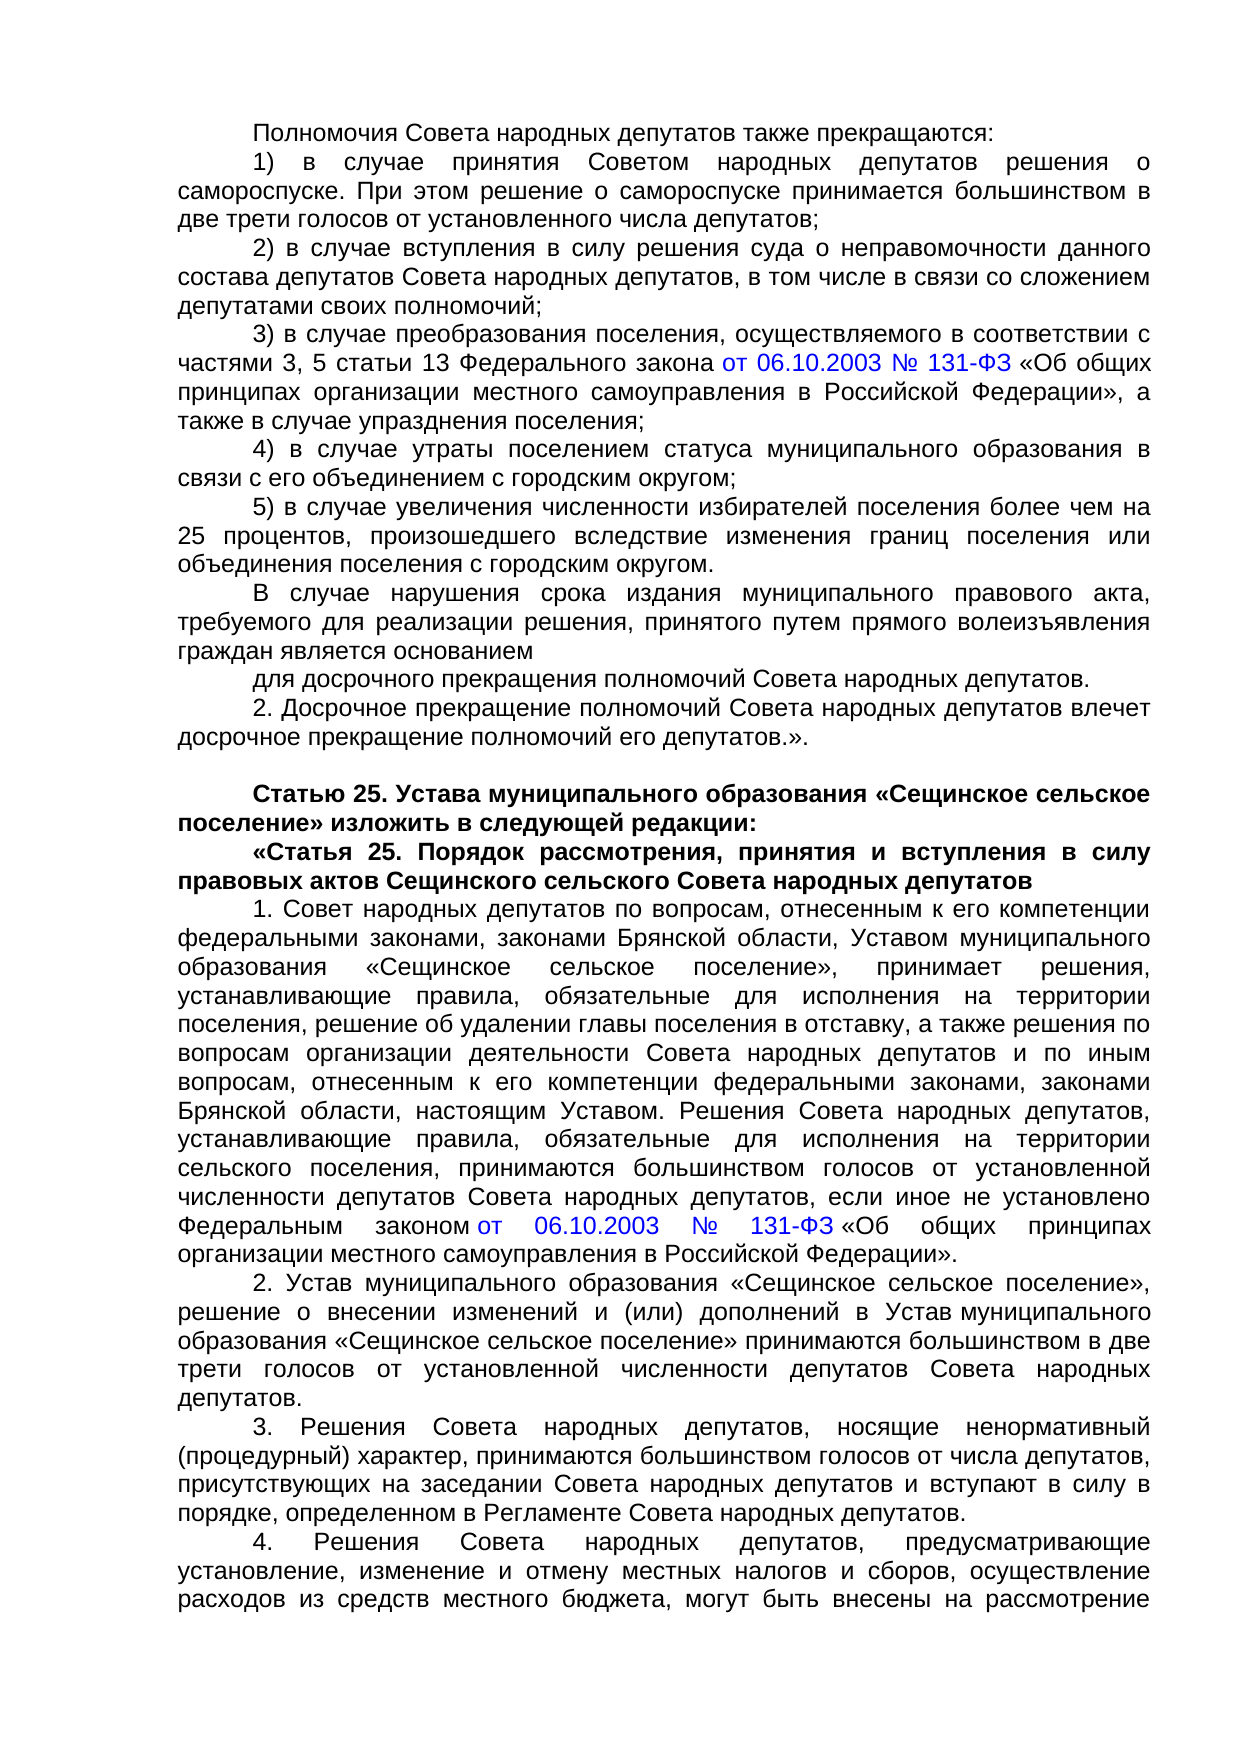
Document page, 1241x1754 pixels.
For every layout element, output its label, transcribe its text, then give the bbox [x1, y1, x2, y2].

text для досрочного прекращения полномочий Совета народных депутатов. [177, 664, 1152, 693]
text 1) в случае принятия Советом народных депутатов решения о самороспуске. При этом решение о самороспуске принимается большинством в две трети голосов от установленного числа депутатов; [177, 147, 1152, 233]
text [177, 1527, 1152, 1613]
text 3) в случае преобразования поселения, осуществляемого в соответствии с частями 3, 5 статьи 13 Федерального закона от 06.10.2003 № 131-ФЗ «Об общих принципах организации местного самоуправления в Российской Федерации», а также в случае упразднения поселения; [177, 319, 1152, 434]
text 2. Досрочное прекращение полномочий Совета народных депутатов влечет досрочное прекращение полномочий его депутатов.». [177, 693, 1152, 751]
text 2) в случае вступления в силу решения суда о неправомочности данного состава депутатов Совета народных депутатов, в том числе в связи со сложением депутатами своих полномочий; [177, 233, 1152, 319]
text 2. Устав муниципального образования «Сещинское сельское поселение», решение о внесении изменений и (или) дополнений в Устав муниципального образования «Сещинское сельское поселение» принимаются большинством в две трети голосов от установленной численности депутатов Совета народных депутатов. [177, 1268, 1152, 1412]
text Статью 25. Устава муниципального образования «Сещинское сельское поселение» изложить в следующей редакции: [177, 779, 1152, 837]
text 5) в случае увеличения численности избирателей поселения более чем на 25 процентов, произошедшего вследствие изменения границ поселения или объединения поселения с городским округом. [177, 492, 1152, 578]
text «Статья 25. Порядок рассмотрения, принятия и вступления в силу правовых актов Сещинского сельского Совета народных депутатов [177, 837, 1152, 894]
text Полномочия Совета народных депутатов также прекращаются: [177, 118, 1152, 147]
text 3. Решения Совета народных депутатов, носящие ненормативный (процедурный) характер, принимаются большинством голосов от числа депутатов, присутствующих на заседании Совета народных депутатов и вступают в силу в порядке, определенном в Регламенте Совета народных депутатов. [177, 1412, 1152, 1527]
text 1. Совет народных депутатов по вопросам, отнесенным к его компетенции федеральными законами, законами Брянской области, Уставом муниципального образования «Сещинское сельское поселение», принимает решения, устанавливающие правила, обязательные для исполнения на территории поселения, решение об удалении главы поселения в отставку, а также решения по вопросам организации деятельности Совета народных депутатов и по иным вопросам, отнесенным к его компетенции федеральными законами, законами Брянской области, настоящим Уставом. Решения Совета народных депутатов, устанавливающие правила, обязательные для исполнения на территории сельского поселения, принимаются большинством голосов от установленной численности депутатов Совета народных депутатов, если иное не установлено Федеральным законом от 06.10.2003 № 131-ФЗ «Об общих принципах организации местного самоуправления в Российской Федерации». [177, 894, 1152, 1268]
text 4) в случае утраты поселением статуса муниципального образования в связи с его объединением с городским округом; [177, 434, 1152, 492]
text В случае нарушения срока издания муниципального правового акта, требуемого для реализации решения, принятого путем прямого волеизъявления граждан является основанием [177, 578, 1152, 664]
